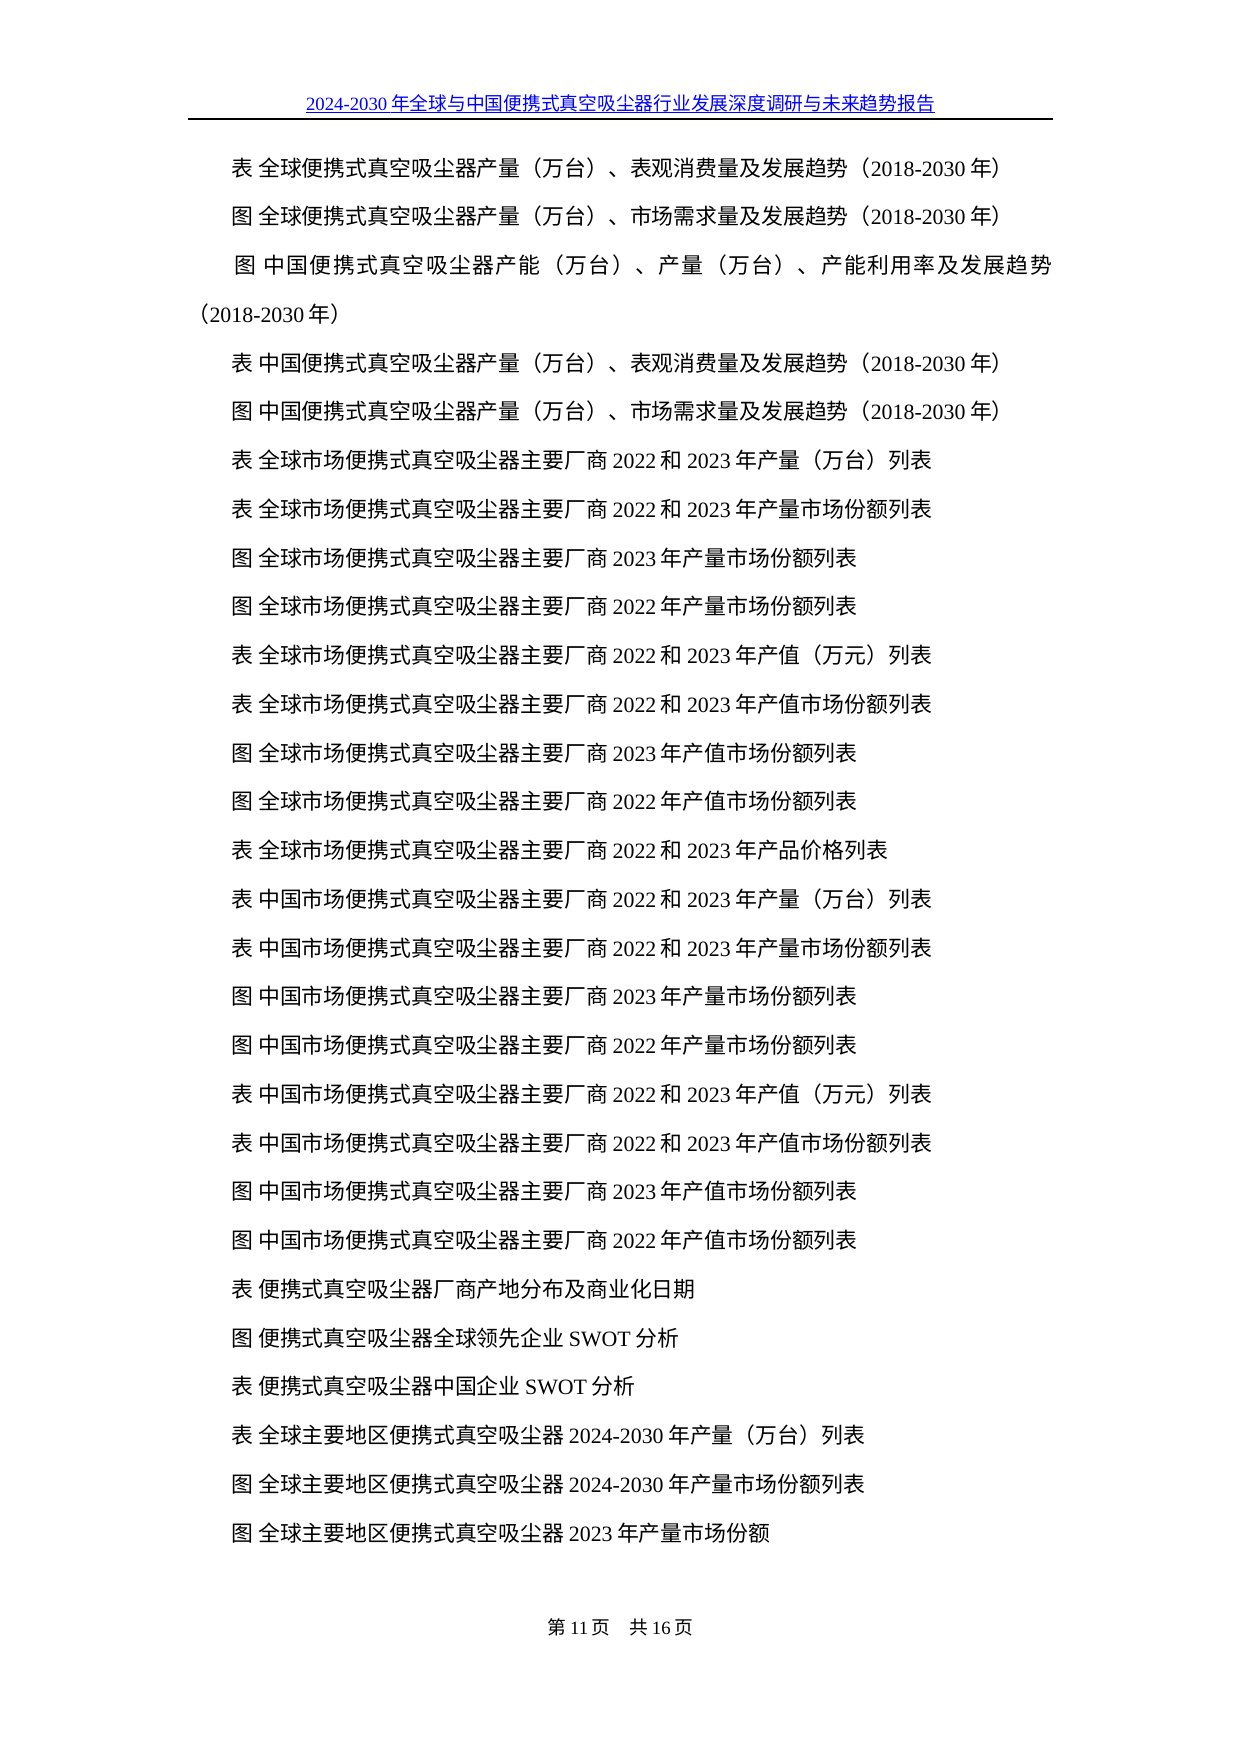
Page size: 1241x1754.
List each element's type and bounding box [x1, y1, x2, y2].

text [187, 150, 1053, 1548]
